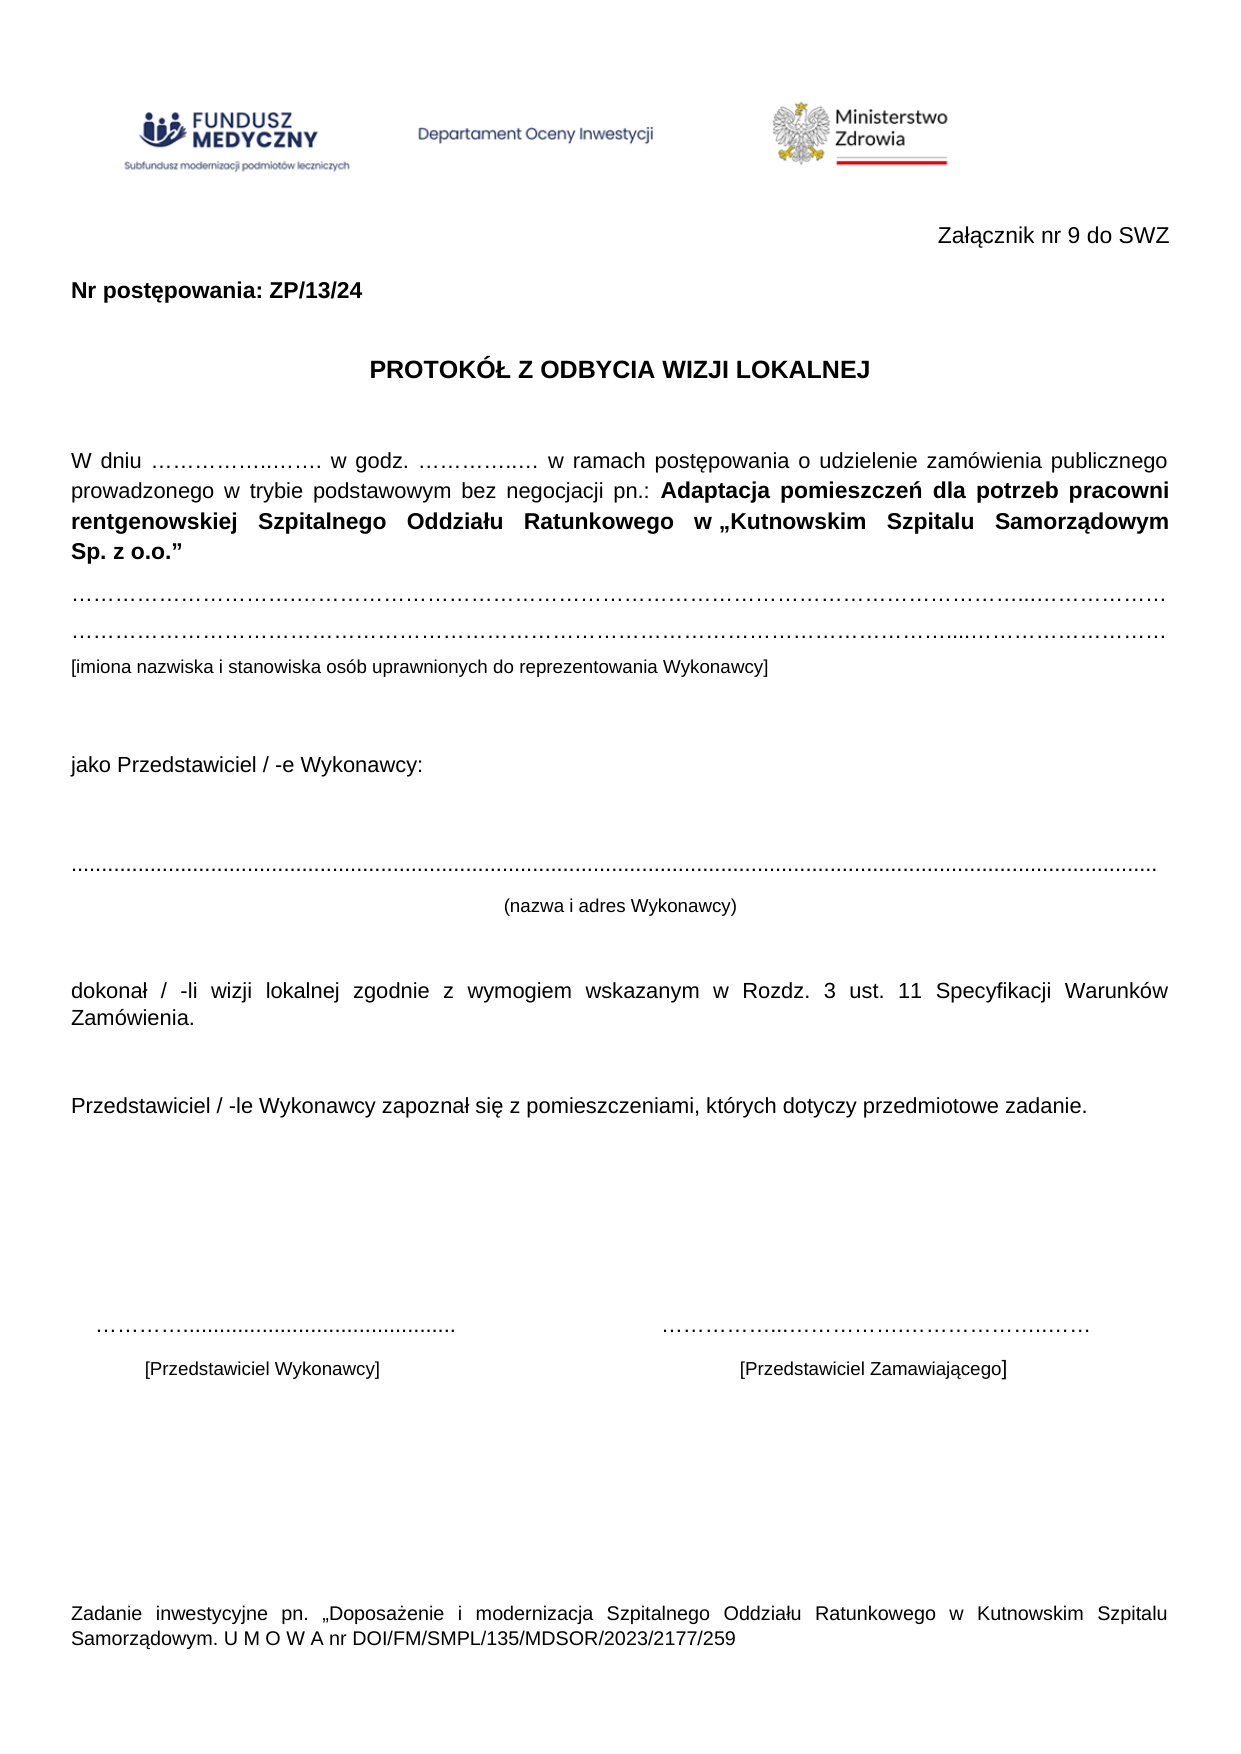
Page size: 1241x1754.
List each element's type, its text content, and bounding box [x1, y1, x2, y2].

text Nr postępowania: ZP/13/24 [71, 277, 1169, 303]
text W dniu ……………..……. w godz. …………..… w ramach postępowania o udzielenie zamówienia publicznego prowadzonego w trybie podstawowym bez negocjacji pn.: Adaptacja pomieszczeń dla potrzeb pracowni rentgenowskiej Szpitalnego Oddziału Ratunkowego w „Kutnowskim Szpitalu Samorządowym Sp. z o.o.” [71, 448, 1169, 564]
text [Przedstawiciel Wykonawcy] [Przedstawiciel Zamawiającego] [71, 1356, 1169, 1380]
text (nazwa i adres Wykonawcy) [71, 894, 1169, 916]
text ………………………….………………………………………………………………………………………...……………… [71, 581, 1169, 606]
subtitle Załącznik nr 9 do SWZ [130, 222, 1169, 248]
text Przedstawiciel / -le Wykonawcy zapoznał się z pomieszczeniami, których dotyczy przedmiotowe zadanie. [71, 1093, 1169, 1118]
text [imiona nazwiska i stanowiska osób uprawnionych do reprezentowania Wykonawcy] [71, 656, 1169, 678]
text dokonał / -li wizji lokalnej zgodnie z wymogiem wskazanym w Rozdz. 3 ust. 11 Specyfikacji Warunków Zamówienia. [71, 978, 1169, 1031]
picture [70, 73, 1016, 194]
text …………............................................. ……………...…………….………………..…… [71, 1312, 1169, 1337]
text jako Przedstawiciel / -e Wykonawcy: [71, 752, 1169, 777]
text ................................................................................................................................................................................... [71, 851, 1169, 876]
text PROTOKÓŁ Z ODBYCIA WIZJI LOKALNEJ [71, 355, 1169, 384]
text …………………………………………………………………………………………………………....……………………… [71, 618, 1169, 644]
